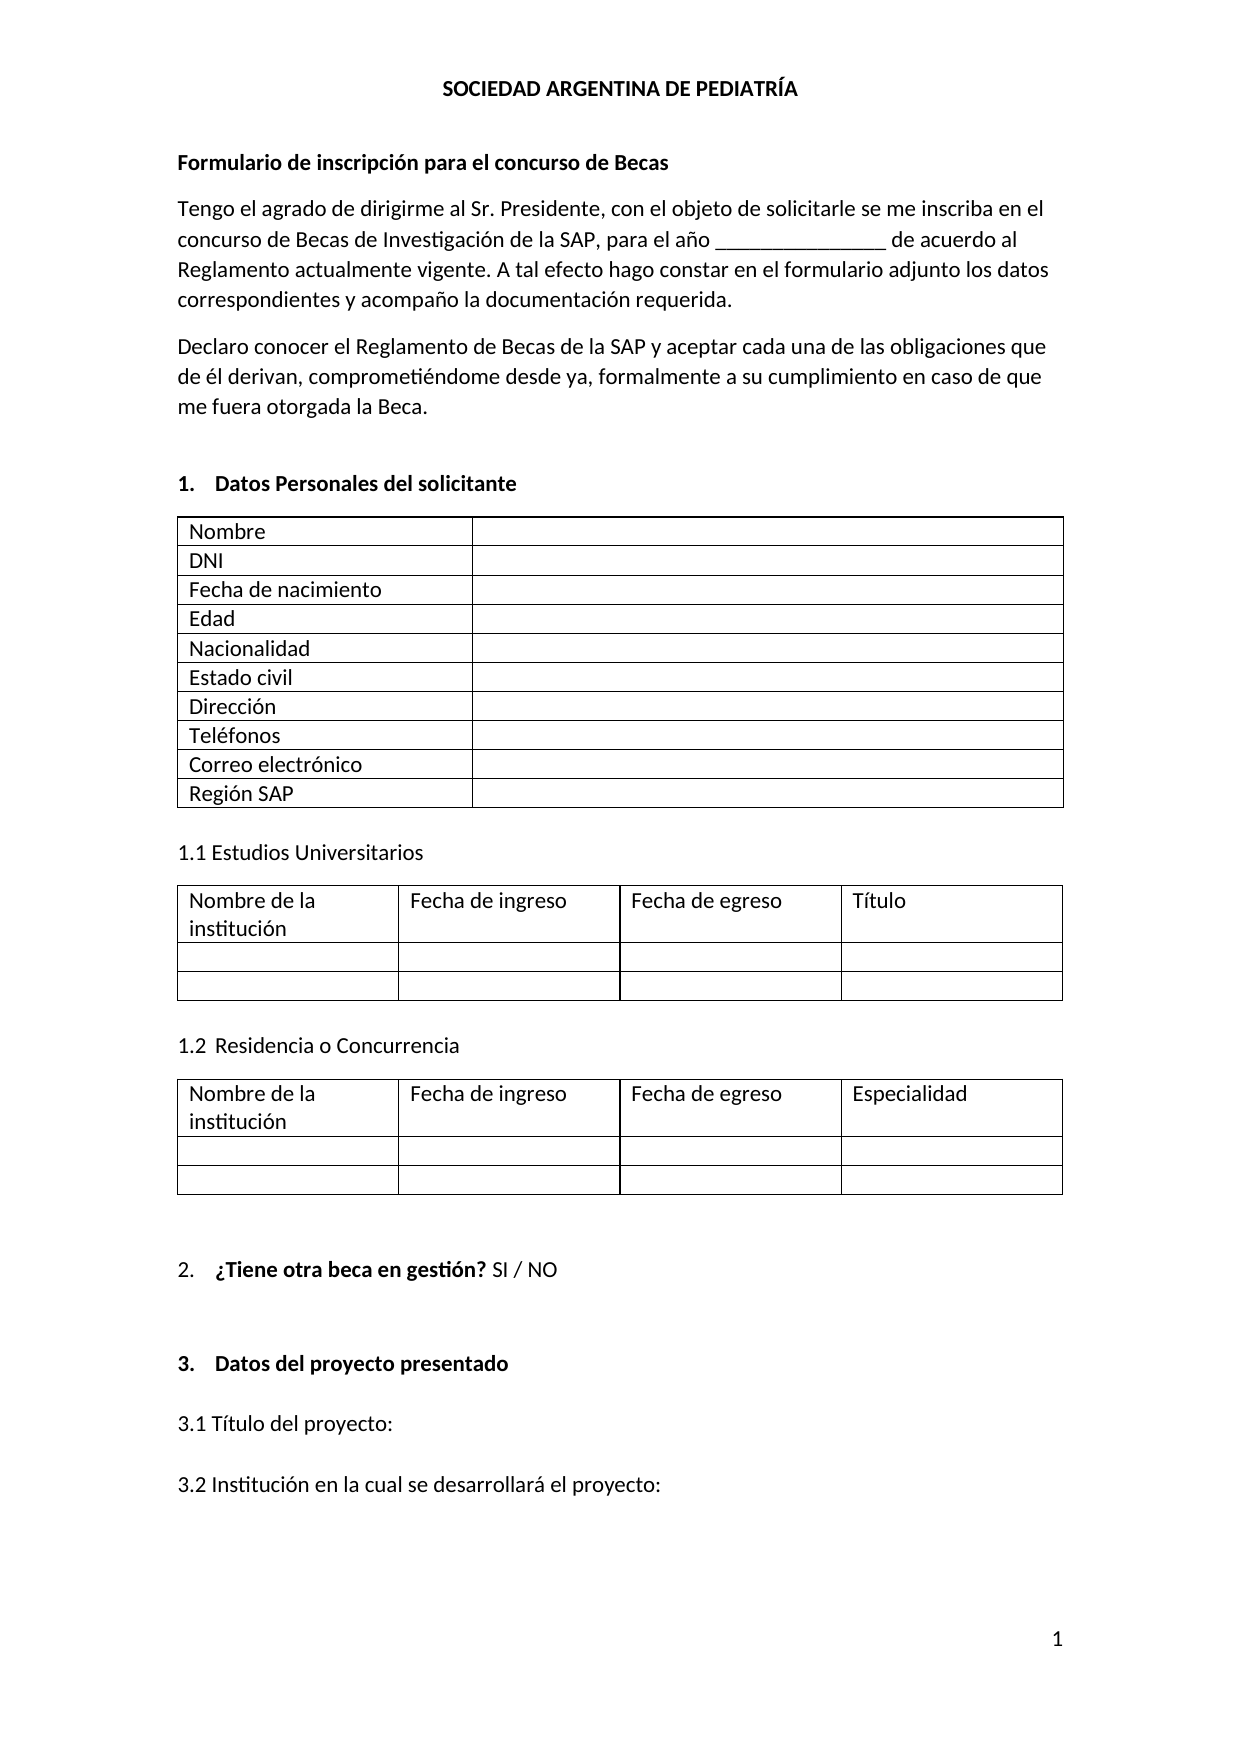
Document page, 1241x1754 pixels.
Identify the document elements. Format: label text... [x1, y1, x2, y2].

table_header Nombre de la institución [178, 886, 398, 942]
table_header Fecha de egreso [621, 1080, 841, 1136]
table_cell Nacionalidad [178, 634, 472, 662]
table_cell Fecha de nacimiento [178, 576, 472, 603]
table_cell [621, 1166, 841, 1194]
list Residencia o Concurrencia [177, 1032, 1063, 1059]
table_cell [473, 663, 1063, 691]
table_cell [473, 750, 1063, 778]
table_cell [178, 1137, 398, 1164]
table_cell [178, 972, 398, 1000]
table_cell Estado civil [178, 663, 472, 691]
table_cell [473, 546, 1063, 574]
table_header Especialidad [842, 1080, 1062, 1136]
table_cell [399, 1166, 619, 1194]
table_cell [842, 972, 1062, 1000]
table_header Nombre [178, 518, 472, 545]
table_cell [473, 605, 1063, 633]
table_cell [842, 1137, 1062, 1164]
list 3.2 Institución en la cual se desarrollará el proyecto: [177, 1470, 1063, 1498]
table_cell [842, 1166, 1062, 1194]
table_cell [473, 779, 1063, 807]
table_cell [178, 1166, 398, 1194]
table_cell [621, 1137, 841, 1164]
table_cell Región SAP [178, 779, 472, 807]
table_cell [473, 721, 1063, 749]
list ¿Tiene otra beca en gestión? SI / NO [177, 1255, 1063, 1283]
table_header Fecha de ingreso [399, 1080, 619, 1136]
list 3.1 Título del proyecto: [177, 1409, 1063, 1437]
table_cell [399, 1137, 619, 1164]
table_header [473, 518, 1063, 545]
table_cell [473, 576, 1063, 603]
table_cell [473, 634, 1063, 662]
table_cell [842, 943, 1062, 971]
list 1.1 Estudios Universitarios [177, 838, 1063, 866]
table_cell Edad [178, 605, 472, 633]
table_cell [621, 972, 841, 1000]
list Datos Personales del solicitante [177, 469, 1063, 497]
text Formulario de inscripción para el concurso de Becas [177, 148, 1063, 176]
table_header Fecha de ingreso [399, 886, 619, 942]
table_cell Teléfonos [178, 721, 472, 749]
table_cell [178, 943, 398, 971]
table_cell [473, 692, 1063, 720]
table_cell [621, 943, 841, 971]
table_header Título [842, 886, 1062, 942]
table_header Nombre de la institución [178, 1080, 398, 1136]
table_cell [399, 943, 619, 971]
table_cell Correo electrónico [178, 750, 472, 778]
table_cell [399, 972, 619, 1000]
text Declaro conocer el Reglamento de Becas de la SAP y aceptar cada una de las obligaciones que de él derivan, comprometiéndome desde ya, formalmente a su cumplimiento en caso de que me fuera otorgada la Beca. [177, 332, 1063, 451]
list Datos del proyecto presentado [177, 1349, 1063, 1377]
table_header Fecha de egreso [621, 886, 841, 942]
text Tengo el agrado de dirigirme al Sr. Presidente, con el objeto de solicitarle se me inscriba en el concurso de Becas de Investigación de la SAP, para el año _______________ de acuerdo al Reglamento actualmente vigente. A tal efecto hago constar en el formulario adjunto los datos correspondientes y acompaño la documentación requerida. [177, 194, 1063, 313]
table_cell Dirección [178, 692, 472, 720]
table_cell DNI [178, 546, 472, 574]
